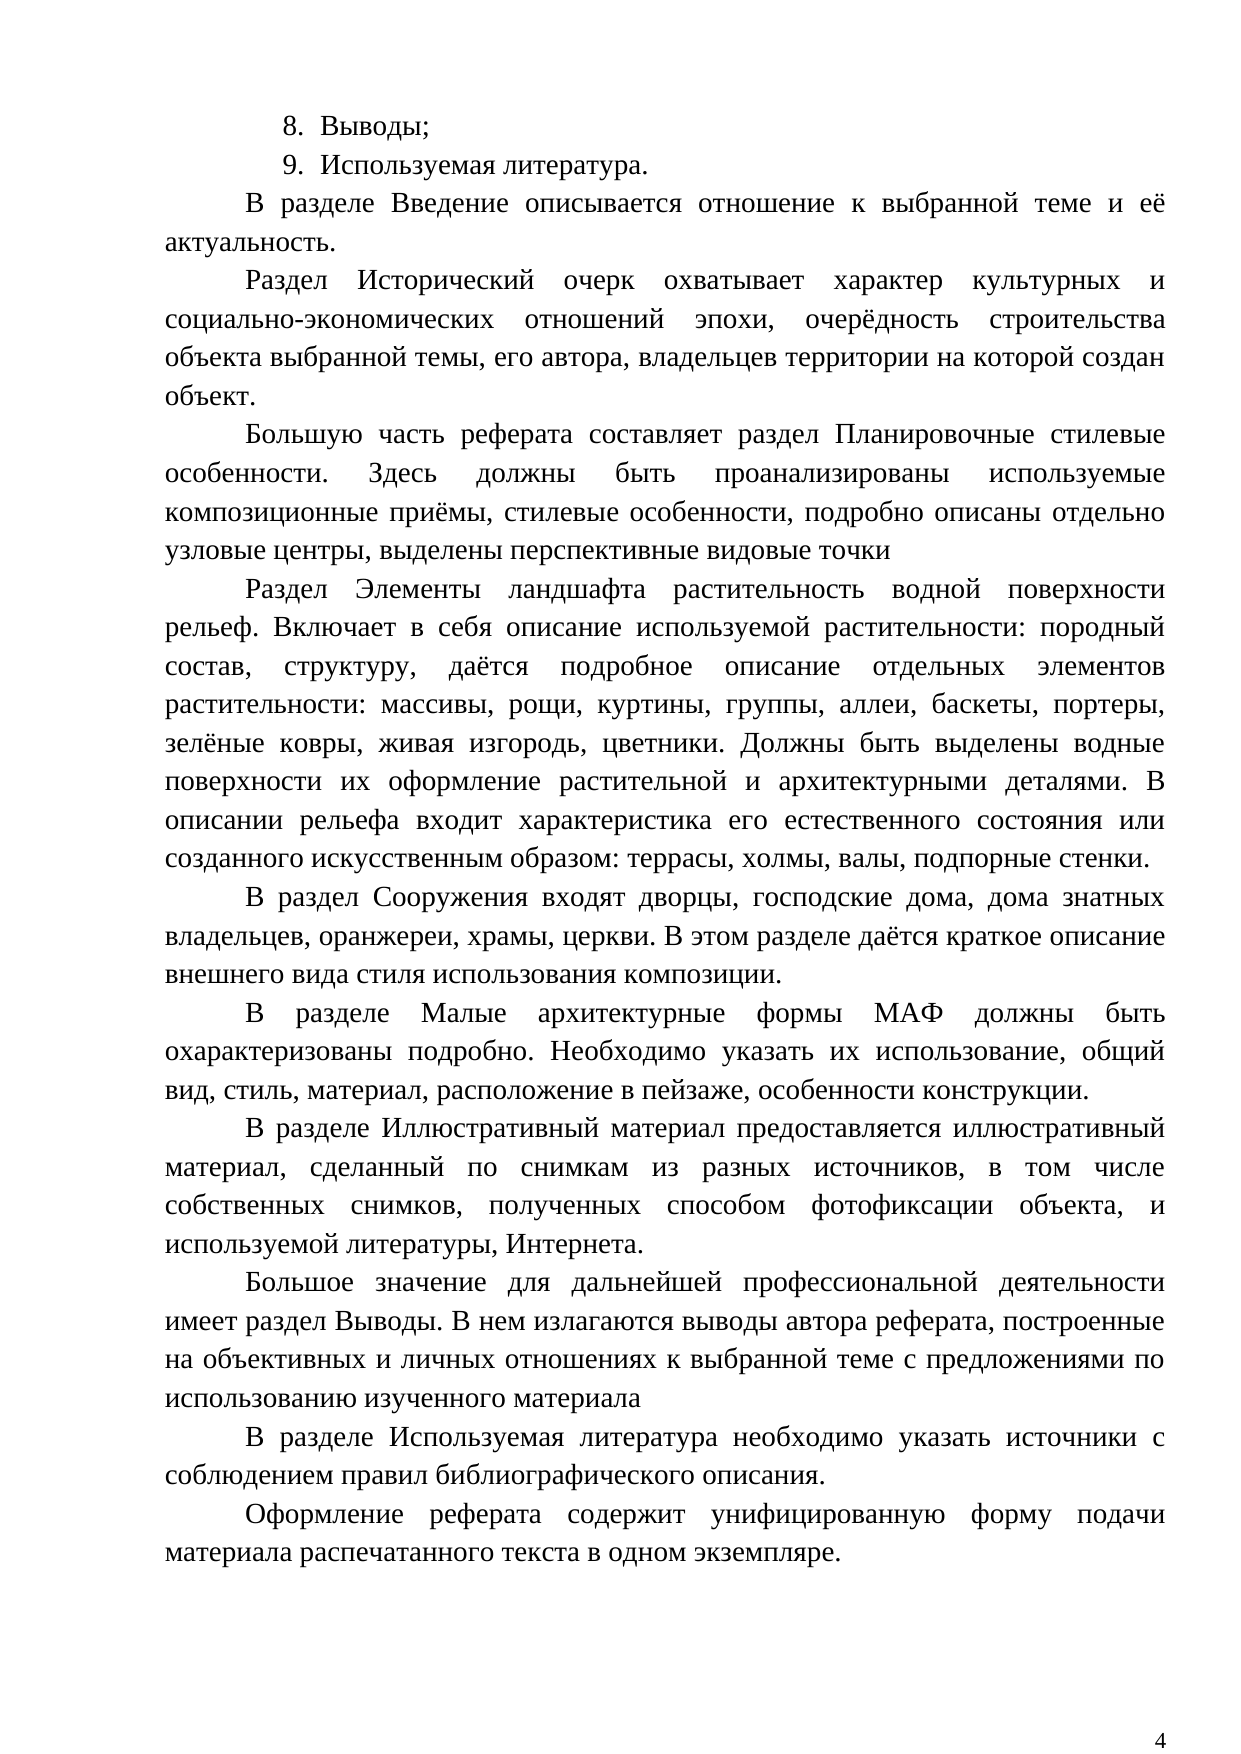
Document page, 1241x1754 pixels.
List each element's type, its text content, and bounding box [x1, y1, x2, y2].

text Большое значение для дальнейшей профессиональной деятельности имеет раздел Выводы. В нем излагаются выводы автора реферата, построенные на объективных и личных отношениях к выбранной теме с предложениями по использованию изученного материала [164, 1264, 1166, 1414]
text Большую часть реферата составляет раздел Планировочные стилевые особенности. Здесь должны быть проанализированы используемые композиционные приёмы, стилевые особенности, подробно описаны отдельно узловые центры, выделены перспективные видовые точки [164, 417, 1166, 566]
text Оформление реферата содержит унифицированную форму подачи материала распечатанного текста в одном экземпляре. [164, 1496, 1166, 1568]
text В разделе Используемая литература необходимо указать источники с соблюдением правил библиографического описания. [164, 1419, 1166, 1491]
text В разделе Малые архитектурные формы МАФ должны быть охарактеризованы подробно. Необходимо указать их использование, общий вид, стиль, материал, расположение в пейзаже, особенности конструкции. [164, 995, 1166, 1105]
list Выводы; [282, 108, 1166, 142]
text Раздел Исторический очерк охватывает характер культурных и социально-экономических отношений эпохи, очерёдность строительства объекта выбранной темы, его автора, владельцев территории на которой создан объект. [164, 262, 1166, 412]
text В разделе Иллюстративный материал предоставляется иллюстративный материал, сделанный по снимкам из разных источников, в том числе собственных снимков, полученных способом фотофиксации объекта, и используемой литературы, Интернета. [164, 1110, 1166, 1259]
text В раздел Сооружения входят дворцы, господские дома, дома знатных владельцев, оранжереи, храмы, церкви. В этом разделе даётся краткое описание внешнего вида стиля использования композиции. [164, 879, 1166, 990]
text Раздел Элементы ландшафта растительность водной поверхности рельеф. Включает в себя описание используемой растительности: породный состав, структуру, даётся подробное описание отдельных элементов растительности: массивы, рощи, куртины, группы, аллеи, баскеты, портеры, зелёные ковры, живая изгородь, цветники. Должны быть выделены водные поверхности их оформление растительной и архитектурными деталями. В описании рельефа входит характеристика его естественного состояния или созданного искусственным образом: террасы, холмы, валы, подпорные стенки. [164, 571, 1166, 874]
list Используемая литература. [282, 147, 1166, 180]
text В разделе Введение описывается отношение к выбранной теме и её актуальность. [164, 185, 1166, 257]
